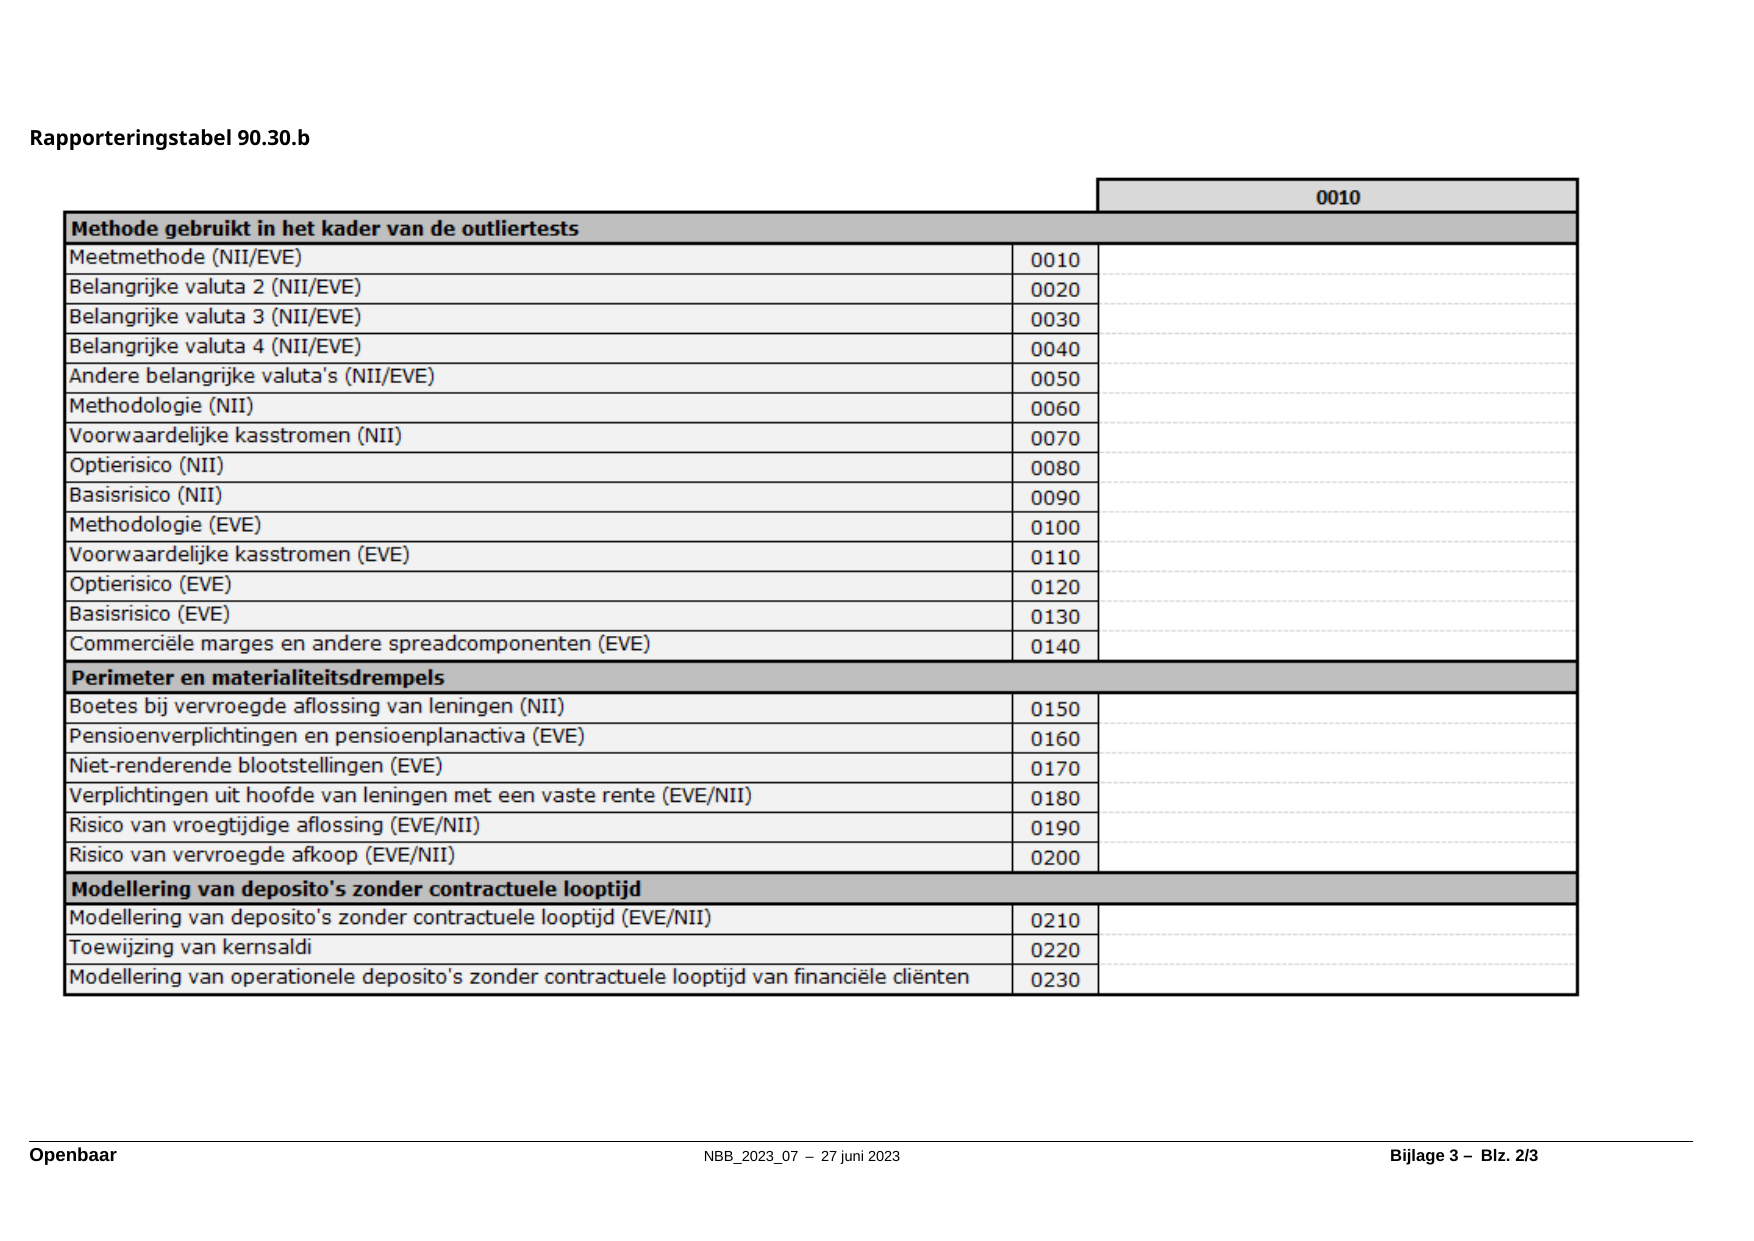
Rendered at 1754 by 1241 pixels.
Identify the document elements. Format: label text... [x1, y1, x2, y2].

picture [29, 153, 1609, 1020]
text Rapporteringstabel 90.30.b [29, 123, 1693, 151]
